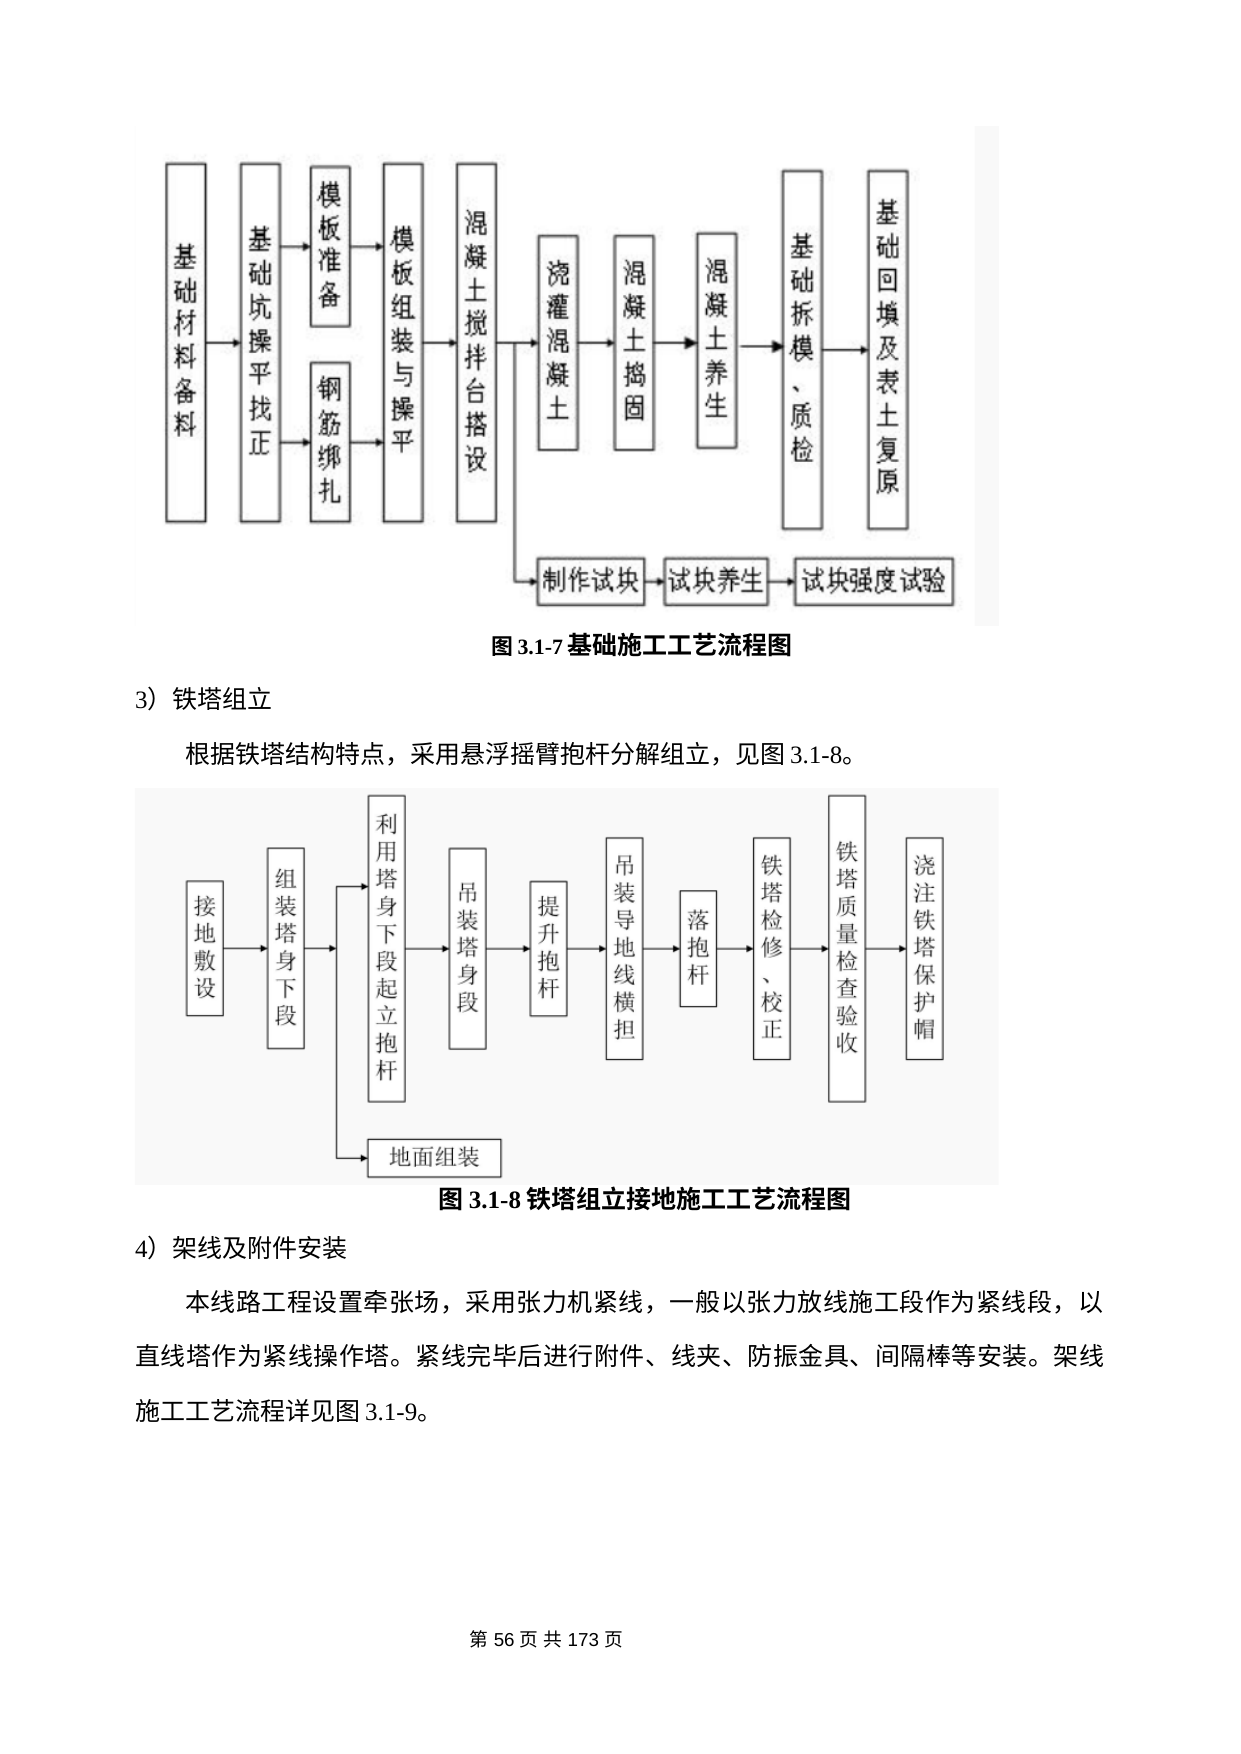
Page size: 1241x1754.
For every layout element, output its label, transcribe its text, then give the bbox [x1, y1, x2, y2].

picture [134, 126, 999, 626]
list 本线路工程设置牵张场，采用张力机紧线，一般以张力放线施工段作为紧线段，以 直线塔作为紧线操作塔。紧线完毕后进行附件、线夹、防振金具、间隔棒等安装。架线施工工艺流程详见图3.1-9。 [135, 1282, 1104, 1427]
text 图3.1-8铁塔组立接地施工工艺流程图 [135, 1185, 1104, 1214]
list 4）架线及附件安装 [135, 1228, 1104, 1264]
list 3）铁塔组立 [135, 680, 1104, 716]
list 图3.1-7基础施工工艺流程图 [135, 626, 1104, 662]
list 根据铁塔结构特点，采用悬浮摇臂抱杆分解组立，见图3.1-8。 [135, 734, 1104, 771]
picture [134, 788, 999, 1185]
